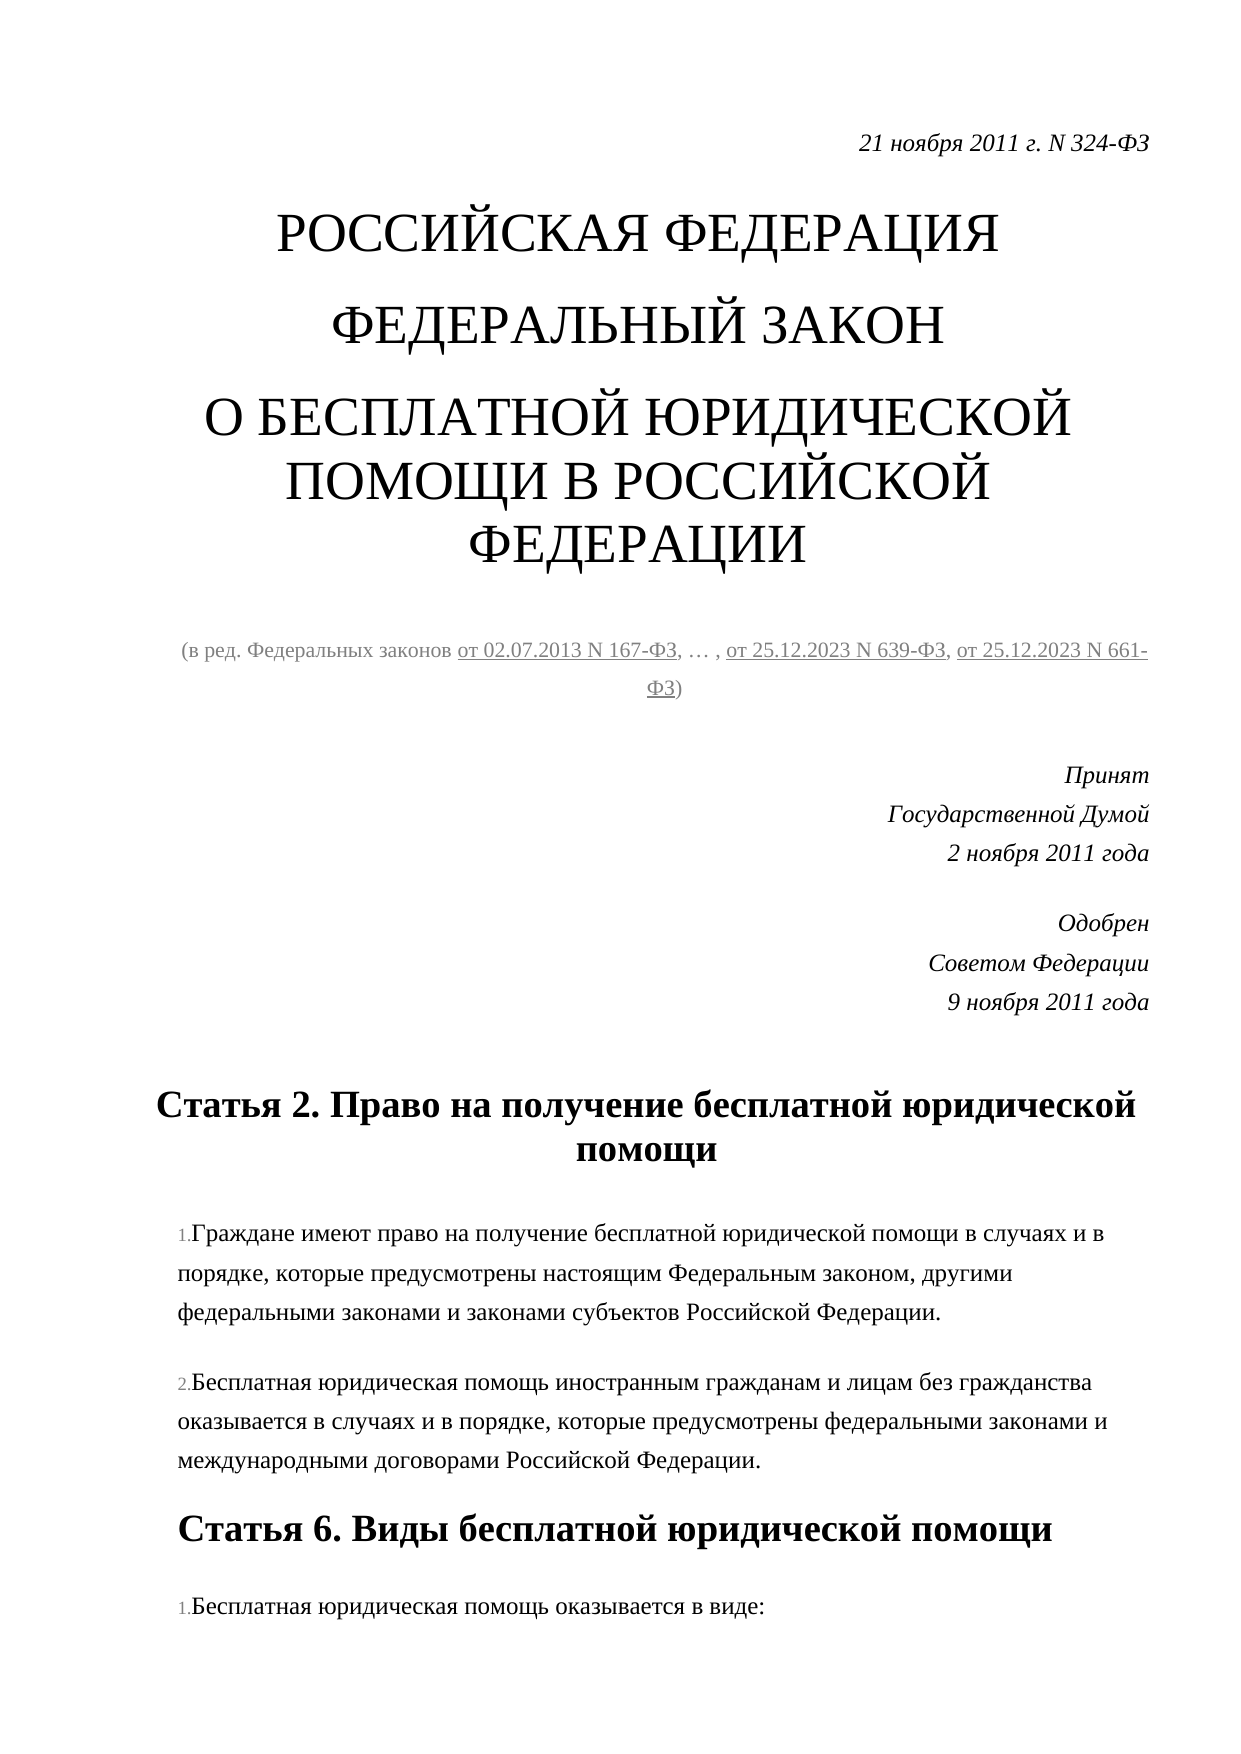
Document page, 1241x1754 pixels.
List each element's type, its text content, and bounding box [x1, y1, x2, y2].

text Принят Государственной Думой 2 ноября 2011 года [177, 750, 1152, 867]
text 1.Граждане имеют право на получение бесплатной юридической помощи в случаях и в порядке, которые предусмотрены настоящим Федеральным законом, другими федеральными законами и законами субъектов Российской Федерации. [177, 1208, 1152, 1325]
text Статья 2. Право на получение бесплатной юридической помощи [141, 1081, 1152, 1170]
text (в ред. Федеральных законов от 02.07.2013 N 167-ФЗ, … , от 25.12.2023 N 639-ФЗ, от 25.12.2023 N 661-ФЗ) [177, 625, 1152, 700]
text Статья 6. Виды бесплатной юридической помощи [177, 1505, 1152, 1549]
text 21 ноября 2011 г. N 324-ФЗ [177, 118, 1152, 157]
text 1.Бесплатная юридическая помощь оказывается в виде: [177, 1581, 1152, 1620]
text Одобрен Советом Федерации 9 ноября 2011 года [177, 898, 1152, 1015]
text 2.Бесплатная юридическая помощь иностранным гражданам и лицам без гражданства оказывается в случаях и в порядке, которые предусмотрены федеральными законами и международными договорами Российской Федерации. [177, 1357, 1152, 1474]
text РОССИЙСКАЯ ФЕДЕРАЦИЯ [124, 200, 1152, 263]
text ФЕДЕРАЛЬНЫЙ ЗАКОН [124, 292, 1152, 356]
text О БЕСПЛАТНОЙ ЮРИДИЧЕСКОЙ ПОМОЩИ В РОССИЙСКОЙ ФЕДЕРАЦИИ [124, 384, 1152, 575]
